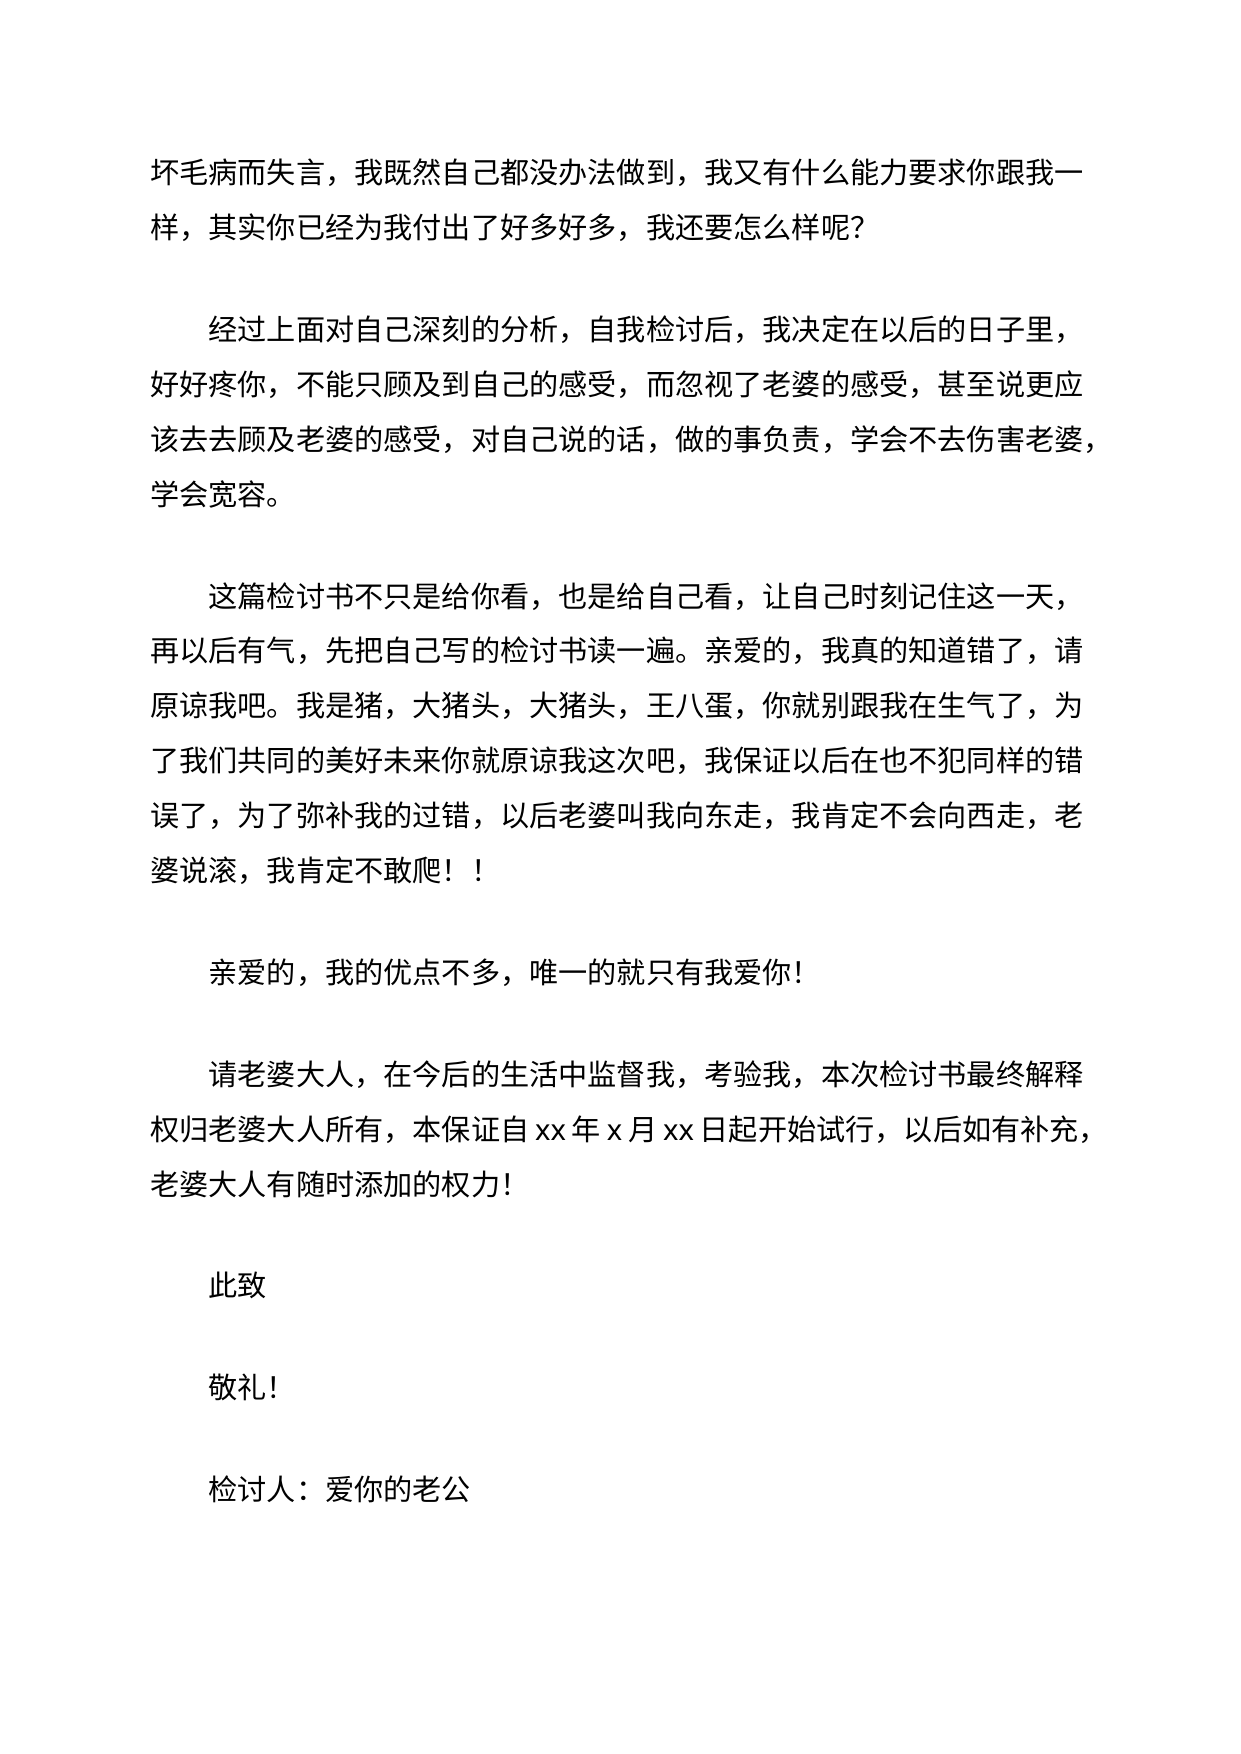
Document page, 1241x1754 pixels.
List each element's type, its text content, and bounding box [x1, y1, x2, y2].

text 此致 [150, 1263, 1090, 1305]
text 经过上面对自己深刻的分析，自我检讨后，我决定在以后的日子里，好好疼你，不能只顾及到自己的感受，而忽视了老婆的感受，甚至说更应该去去顾及老婆的感受，对自己说的话，做的事负责，学会不去伤害老婆，学会宽容。 [150, 307, 1090, 514]
text 请老婆大人，在今后的生活中监督我，考验我，本次检讨书最终解释权归老婆大人所有，本保证自xx年x月xx日起开始试行，以后如有补充，老婆大人有随时添加的权力！ [150, 1051, 1090, 1203]
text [150, 150, 1090, 247]
text 亲爱的，我的优点不多，唯一的就只有我爱你！ [150, 949, 1090, 992]
text 敬礼！ [150, 1364, 1090, 1407]
text 检讨人：爱你的老公 [150, 1466, 1090, 1509]
text 这篇检讨书不只是给你看，也是给自己看，让自己时刻记住这一天，再以后有气，先把自己写的检讨书读一遍。亲爱的，我真的知道错了，请原谅我吧。我是猪，大猪头，大猪头，王八蛋，你就别跟我在生气了，为了我们共同的美好未来你就原谅我这次吧，我保证以后在也不犯同样的错误了，为了弥补我的过错，以后老婆叫我向东走，我肯定不会向西走，老婆说滚，我肯定不敢爬！！ [150, 573, 1090, 890]
